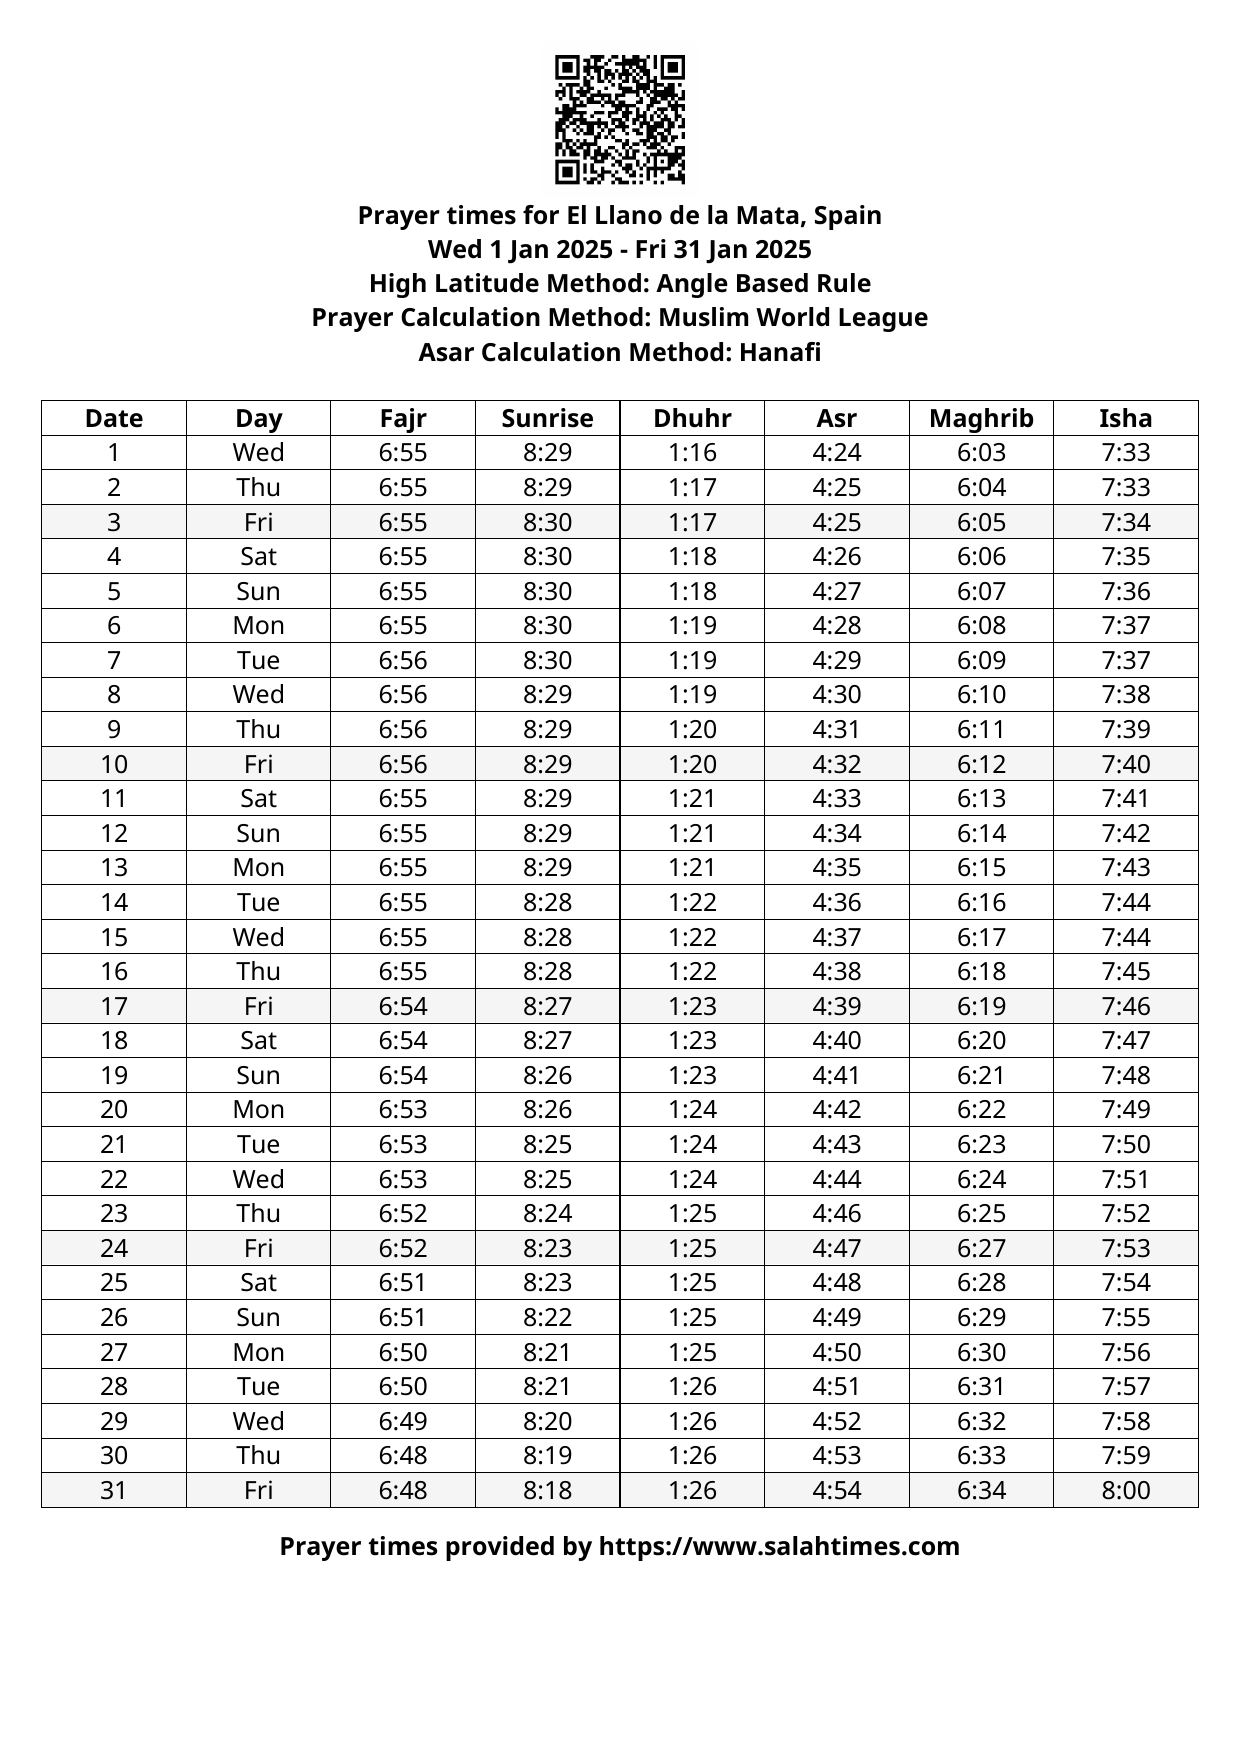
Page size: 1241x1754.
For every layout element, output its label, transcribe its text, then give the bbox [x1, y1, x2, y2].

table_cell 1:20 [621, 712, 764, 746]
table_cell Sat [187, 1024, 330, 1057]
table_cell 6:53 [331, 1162, 475, 1195]
table_cell 1:22 [621, 954, 764, 988]
table_cell Mon [187, 851, 330, 884]
table_cell 6:52 [331, 1231, 475, 1264]
table_cell 4:52 [765, 1404, 909, 1437]
table_cell 6:55 [331, 609, 475, 642]
table_cell 4:33 [765, 781, 909, 815]
table_cell 25 [42, 1266, 186, 1299]
table_cell Tue [187, 1369, 330, 1403]
table_cell 8:29 [476, 470, 619, 504]
table_cell 8:18 [476, 1473, 619, 1507]
table_cell 4:24 [765, 436, 909, 469]
table_header Date [42, 401, 186, 434]
table_cell 6:54 [331, 1024, 475, 1057]
table_cell 7:40 [1054, 747, 1198, 780]
table_cell 4:40 [765, 1024, 909, 1057]
table_cell 15 [42, 920, 186, 953]
table_cell 1:17 [621, 470, 764, 504]
table_cell 1:25 [621, 1266, 764, 1299]
table_cell 6:55 [331, 851, 475, 884]
table_cell 4:27 [765, 574, 909, 607]
table_cell 8:29 [476, 781, 619, 815]
table_cell 1:19 [621, 609, 764, 642]
table_cell 1:17 [621, 505, 764, 538]
table_cell 12 [42, 816, 186, 849]
table_cell 23 [42, 1196, 186, 1230]
table_cell 6:11 [910, 712, 1053, 746]
table_cell 4:48 [765, 1266, 909, 1299]
table_cell 8:23 [476, 1231, 619, 1264]
table_cell 6:29 [910, 1300, 1053, 1334]
table_cell 6:56 [331, 678, 475, 711]
table_cell 6:31 [910, 1369, 1053, 1403]
table_header Isha [1054, 401, 1198, 434]
table_cell 6:22 [910, 1093, 1053, 1126]
table_cell Sat [187, 781, 330, 815]
table_cell 1:25 [621, 1335, 764, 1368]
table_cell 8:21 [476, 1335, 619, 1368]
table_cell 21 [42, 1127, 186, 1161]
table_cell 8:29 [476, 851, 619, 884]
table_cell 7:44 [1054, 920, 1198, 953]
table_cell 8:29 [476, 747, 619, 780]
table_cell 7:37 [1054, 643, 1198, 677]
table_cell 4:34 [765, 816, 909, 849]
table_cell 4:53 [765, 1439, 909, 1472]
table_cell 4:26 [765, 539, 909, 573]
table_cell 7:45 [1054, 954, 1198, 988]
table_cell 20 [42, 1093, 186, 1126]
table_cell 6:55 [331, 781, 475, 815]
table_cell 6:20 [910, 1024, 1053, 1057]
table_cell 1:19 [621, 678, 764, 711]
table_cell 7:50 [1054, 1127, 1198, 1161]
table_cell Mon [187, 1335, 330, 1368]
table_cell 6:28 [910, 1266, 1053, 1299]
table_cell 7 [42, 643, 186, 677]
table_cell 7:53 [1054, 1231, 1198, 1264]
table_cell Thu [187, 1439, 330, 1472]
table_cell 1:26 [621, 1473, 764, 1507]
table_cell 9 [42, 712, 186, 746]
table_cell 3 [42, 505, 186, 538]
table_cell 10 [42, 747, 186, 780]
table_cell 31 [42, 1473, 186, 1507]
table_cell 4:32 [765, 747, 909, 780]
table_cell Fri [187, 1231, 330, 1264]
table_cell 6:48 [331, 1473, 475, 1507]
table_cell 2 [42, 470, 186, 504]
table_cell 18 [42, 1024, 186, 1057]
table_cell 7:54 [1054, 1266, 1198, 1299]
table_cell Tue [187, 643, 330, 677]
table_cell 22 [42, 1162, 186, 1195]
text Prayer Calculation Method: Muslim World League [42, 300, 1198, 334]
table_cell 4:25 [765, 470, 909, 504]
table_cell 8:29 [476, 712, 619, 746]
table_cell Sun [187, 574, 330, 607]
table_cell 4:44 [765, 1162, 909, 1195]
table_cell Thu [187, 470, 330, 504]
table_cell 7:43 [1054, 851, 1198, 884]
table_cell 8:21 [476, 1369, 619, 1403]
table_cell 6:33 [910, 1439, 1053, 1472]
table_cell 6:50 [331, 1369, 475, 1403]
table_cell 6:53 [331, 1127, 475, 1161]
table_cell 8:28 [476, 954, 619, 988]
table_cell 19 [42, 1058, 186, 1092]
table_cell 8:25 [476, 1162, 619, 1195]
table_cell 6:55 [331, 505, 475, 538]
table_cell 5 [42, 574, 186, 607]
table_cell 1:19 [621, 643, 764, 677]
table_cell Thu [187, 1196, 330, 1230]
table_cell 4:28 [765, 609, 909, 642]
table_cell 6:55 [331, 816, 475, 849]
table_cell Sat [187, 1266, 330, 1299]
table_cell 4:35 [765, 851, 909, 884]
table_cell 26 [42, 1300, 186, 1334]
table_cell 1:21 [621, 816, 764, 849]
table_cell Thu [187, 712, 330, 746]
table_cell 4:30 [765, 678, 909, 711]
table_cell 6:55 [331, 574, 475, 607]
text Asar Calculation Method: Hanafi [42, 334, 1198, 368]
table_cell Sun [187, 1300, 330, 1334]
table_cell 6:25 [910, 1196, 1053, 1230]
table_cell 7:49 [1054, 1093, 1198, 1126]
table_cell 6:55 [331, 539, 475, 573]
table_cell 6:51 [331, 1300, 475, 1334]
table_cell 8:30 [476, 643, 619, 677]
table_cell 4:31 [765, 712, 909, 746]
table_header Dhuhr [621, 401, 764, 434]
table_cell 1:23 [621, 1058, 764, 1092]
table_cell 7:58 [1054, 1404, 1198, 1437]
table_cell 6:50 [331, 1335, 475, 1368]
table_cell 6:09 [910, 643, 1053, 677]
table_cell 4:39 [765, 989, 909, 1022]
table_cell 1:20 [621, 747, 764, 780]
table_cell 6:24 [910, 1162, 1053, 1195]
table_cell 30 [42, 1439, 186, 1472]
table_cell 6:21 [910, 1058, 1053, 1092]
table_cell 6:27 [910, 1231, 1053, 1264]
table_cell 1:18 [621, 539, 764, 573]
table_cell 6:54 [331, 989, 475, 1022]
table_header Fajr [331, 401, 475, 434]
table_cell 7:56 [1054, 1335, 1198, 1368]
table_cell 6:34 [910, 1473, 1053, 1507]
table_cell Wed [187, 920, 330, 953]
table_cell 6:56 [331, 712, 475, 746]
table_cell 8:28 [476, 885, 619, 919]
table_cell 8:00 [1054, 1473, 1198, 1507]
table_cell 8:25 [476, 1127, 619, 1161]
table_cell 8:26 [476, 1093, 619, 1126]
table_cell Sat [187, 539, 330, 573]
table_cell 4:25 [765, 505, 909, 538]
table_cell Tue [187, 1127, 330, 1161]
table_cell 8:30 [476, 574, 619, 607]
table_cell 8:29 [476, 436, 619, 469]
table_cell 4:47 [765, 1231, 909, 1264]
table_header Maghrib [910, 401, 1053, 434]
picture [542, 41, 699, 198]
table_cell 6:32 [910, 1404, 1053, 1437]
table_cell 8:19 [476, 1439, 619, 1472]
table_cell 27 [42, 1335, 186, 1368]
table_cell 4:49 [765, 1300, 909, 1334]
table_cell 13 [42, 851, 186, 884]
table_cell 1:21 [621, 851, 764, 884]
table_cell 6:10 [910, 678, 1053, 711]
table_cell 7:38 [1054, 678, 1198, 711]
table_cell 1:24 [621, 1162, 764, 1195]
text High Latitude Method: Angle Based Rule [42, 266, 1198, 300]
table_cell 6:16 [910, 885, 1053, 919]
table_cell 4:50 [765, 1335, 909, 1368]
table_cell 6:14 [910, 816, 1053, 849]
table_cell 14 [42, 885, 186, 919]
table_cell 28 [42, 1369, 186, 1403]
table_cell 7:59 [1054, 1439, 1198, 1472]
text Prayer times provided by https://www.salahtimes.com [42, 1528, 1198, 1563]
table_cell 1:23 [621, 1024, 764, 1057]
table_cell 4 [42, 539, 186, 573]
table_cell Fri [187, 1473, 330, 1507]
table_cell 6:53 [331, 1093, 475, 1126]
table_cell 1:25 [621, 1300, 764, 1334]
table_cell 6:52 [331, 1196, 475, 1230]
table_cell 6:17 [910, 920, 1053, 953]
table_cell 1:24 [621, 1127, 764, 1161]
table_cell 7:52 [1054, 1196, 1198, 1230]
table_cell 6:13 [910, 781, 1053, 815]
table_cell 6:07 [910, 574, 1053, 607]
table_cell 7:33 [1054, 470, 1198, 504]
table_cell 8:27 [476, 1024, 619, 1057]
table_cell 8:30 [476, 539, 619, 573]
table_cell 29 [42, 1404, 186, 1437]
table_cell 8:30 [476, 505, 619, 538]
table_cell 6:56 [331, 643, 475, 677]
table_cell 6:55 [331, 920, 475, 953]
table_cell 7:57 [1054, 1369, 1198, 1403]
table_cell 6:15 [910, 851, 1053, 884]
text Wed 1 Jan 2025 - Fri 31 Jan 2025 [42, 232, 1198, 266]
table_header Day [187, 401, 330, 434]
table_cell 6:03 [910, 436, 1053, 469]
table_cell 8:29 [476, 678, 619, 711]
table_cell 1:24 [621, 1093, 764, 1126]
table_cell 1:16 [621, 436, 764, 469]
table_cell Sun [187, 816, 330, 849]
table_cell 8:22 [476, 1300, 619, 1334]
table_cell 6:51 [331, 1266, 475, 1299]
table_cell 4:41 [765, 1058, 909, 1092]
table_cell 1:22 [621, 920, 764, 953]
table_cell 1 [42, 436, 186, 469]
table_cell 7:37 [1054, 609, 1198, 642]
table_cell 6:55 [331, 470, 475, 504]
table_cell 4:54 [765, 1473, 909, 1507]
table_cell 4:51 [765, 1369, 909, 1403]
table_cell 6:54 [331, 1058, 475, 1092]
table_cell 8:30 [476, 609, 619, 642]
table_cell 6:55 [331, 436, 475, 469]
table_cell 6:30 [910, 1335, 1053, 1368]
table_cell Wed [187, 1162, 330, 1195]
table_cell 6:04 [910, 470, 1053, 504]
table_header Asr [765, 401, 909, 434]
table_cell 1:26 [621, 1369, 764, 1403]
table_cell 7:33 [1054, 436, 1198, 469]
table_cell 8:29 [476, 816, 619, 849]
table_cell Wed [187, 436, 330, 469]
table_header Sunrise [476, 401, 619, 434]
table_cell 6:56 [331, 747, 475, 780]
table_cell Sun [187, 1058, 330, 1092]
table_cell 6:05 [910, 505, 1053, 538]
table_cell 6:18 [910, 954, 1053, 988]
table_cell 6:48 [331, 1439, 475, 1472]
table_cell 1:22 [621, 885, 764, 919]
table_cell Thu [187, 954, 330, 988]
table_cell 8:24 [476, 1196, 619, 1230]
table_cell 4:37 [765, 920, 909, 953]
table_cell 7:34 [1054, 505, 1198, 538]
table_cell 7:51 [1054, 1162, 1198, 1195]
table_cell 1:21 [621, 781, 764, 815]
table_cell 8 [42, 678, 186, 711]
table_cell Wed [187, 678, 330, 711]
table_cell Mon [187, 1093, 330, 1126]
table_cell 7:35 [1054, 539, 1198, 573]
table_cell 4:43 [765, 1127, 909, 1161]
table_cell 4:29 [765, 643, 909, 677]
table_cell 1:18 [621, 574, 764, 607]
table_cell Wed [187, 1404, 330, 1437]
table_cell 24 [42, 1231, 186, 1264]
table_cell 6:55 [331, 954, 475, 988]
table_cell 1:26 [621, 1439, 764, 1472]
table_cell 7:48 [1054, 1058, 1198, 1092]
table_cell 6:55 [331, 885, 475, 919]
table_cell Fri [187, 505, 330, 538]
table_cell 4:38 [765, 954, 909, 988]
table_cell 6:06 [910, 539, 1053, 573]
table_cell 1:25 [621, 1196, 764, 1230]
table_cell Tue [187, 885, 330, 919]
table_cell 7:36 [1054, 574, 1198, 607]
table_cell 7:41 [1054, 781, 1198, 815]
text Prayer times for El Llano de la Mata, Spain [42, 198, 1198, 232]
table_cell 8:23 [476, 1266, 619, 1299]
table_cell 6 [42, 609, 186, 642]
table_cell 11 [42, 781, 186, 815]
table_cell 1:26 [621, 1404, 764, 1437]
table_cell 7:42 [1054, 816, 1198, 849]
table_cell 1:25 [621, 1231, 764, 1264]
table_cell 6:12 [910, 747, 1053, 780]
table_cell 8:20 [476, 1404, 619, 1437]
table_cell 7:55 [1054, 1300, 1198, 1334]
table_cell 7:44 [1054, 885, 1198, 919]
table_cell Fri [187, 989, 330, 1022]
table_cell 1:23 [621, 989, 764, 1022]
table_cell 6:08 [910, 609, 1053, 642]
table_cell 6:49 [331, 1404, 475, 1437]
table_cell 16 [42, 954, 186, 988]
table_cell 4:42 [765, 1093, 909, 1126]
table_cell 17 [42, 989, 186, 1022]
table_cell Mon [187, 609, 330, 642]
table_cell 7:46 [1054, 989, 1198, 1022]
table_cell 7:47 [1054, 1024, 1198, 1057]
table_cell 4:46 [765, 1196, 909, 1230]
table_cell 4:36 [765, 885, 909, 919]
table_cell 6:23 [910, 1127, 1053, 1161]
table_cell 8:27 [476, 989, 619, 1022]
table_cell 6:19 [910, 989, 1053, 1022]
table_cell 8:26 [476, 1058, 619, 1092]
table_cell 8:28 [476, 920, 619, 953]
table_cell 7:39 [1054, 712, 1198, 746]
table_cell Fri [187, 747, 330, 780]
